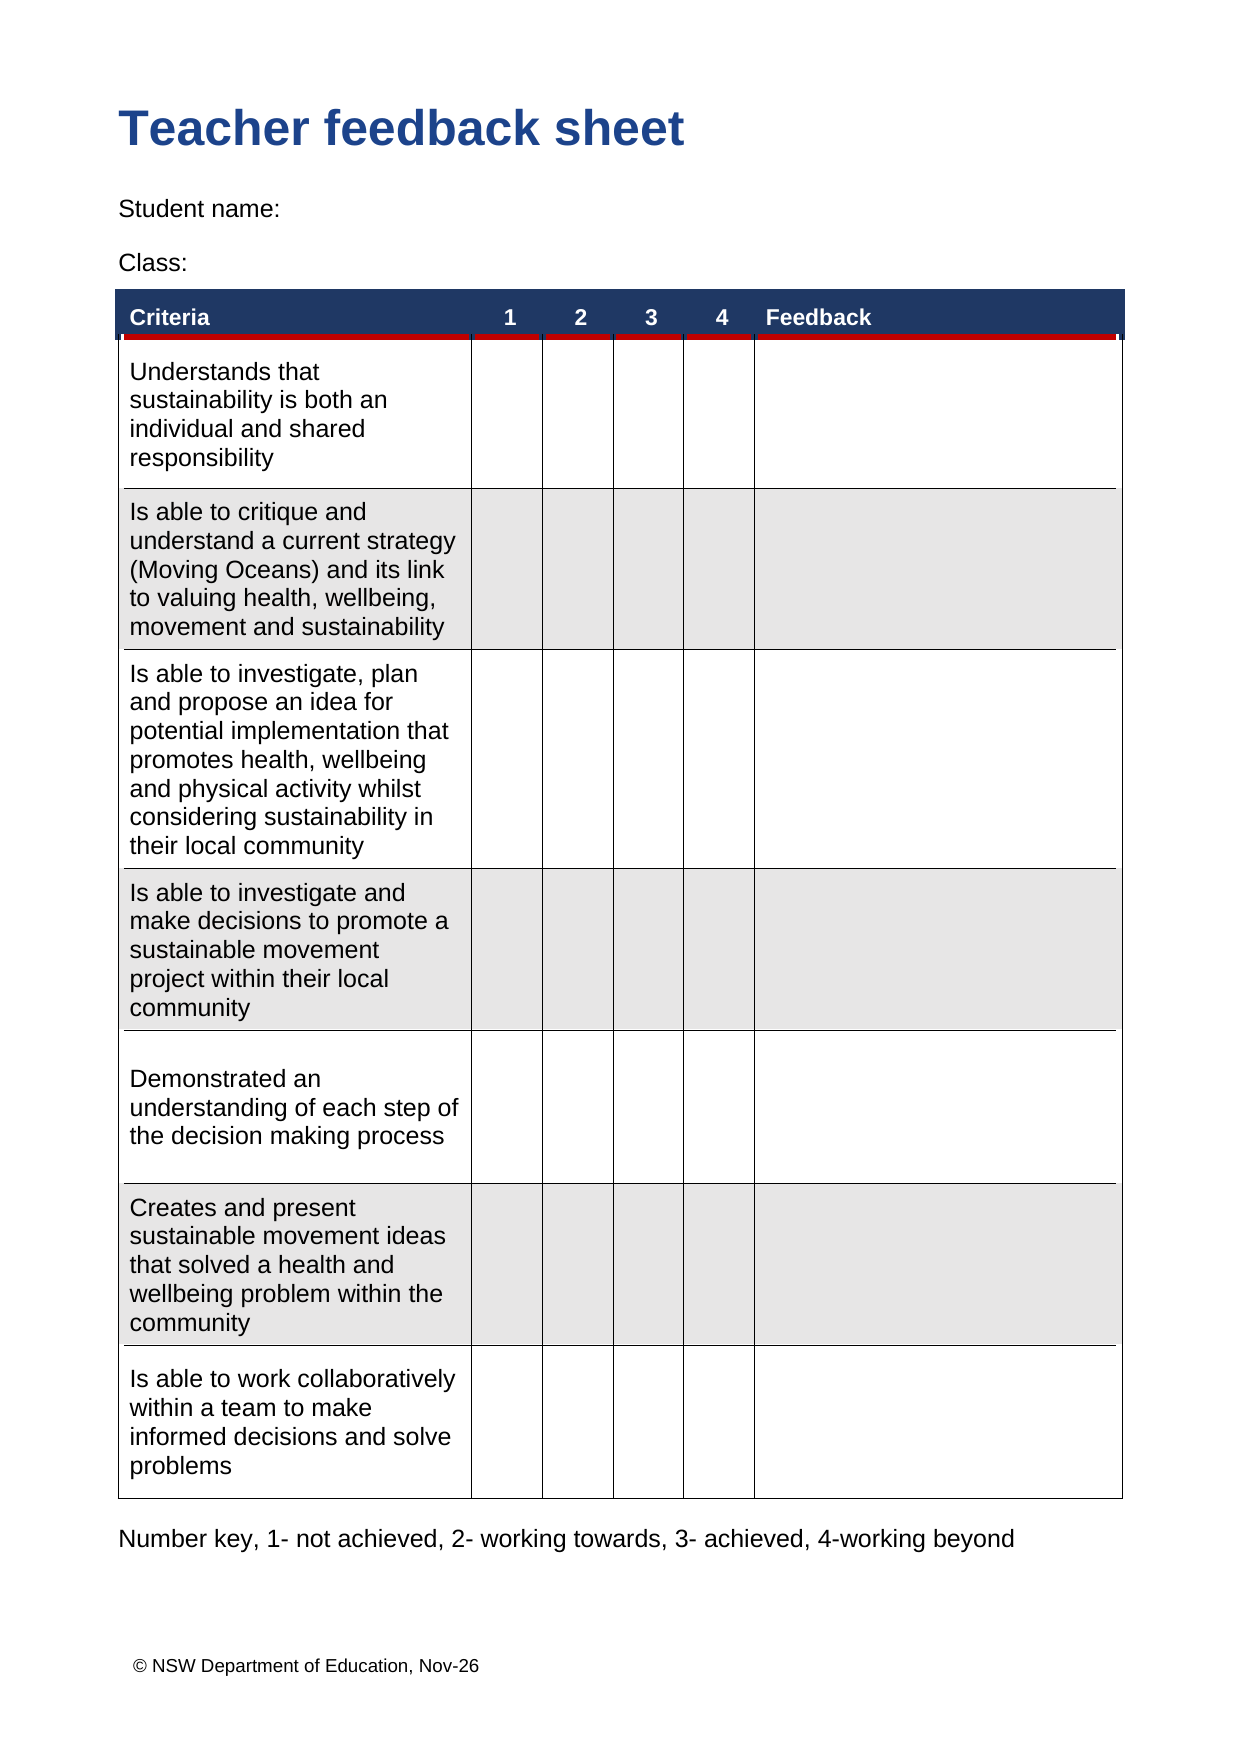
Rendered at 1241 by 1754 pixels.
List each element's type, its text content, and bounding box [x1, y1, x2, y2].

table_cell [543, 650, 613, 868]
table_cell [543, 869, 613, 1029]
table_cell Understands that sustainability is both an individual and shared responsibility [119, 334, 471, 488]
table_header 2 [546, 295, 610, 334]
table_header 1 [475, 295, 539, 334]
table_cell [684, 489, 754, 649]
table_cell [472, 650, 542, 868]
table_cell [684, 1031, 754, 1183]
table_cell [755, 1183, 1122, 1344]
table_cell [684, 869, 754, 1029]
table_cell Is able to investigate, plan and propose an idea for potential implementation that promotes health, wellbeing and physical activity whilst considering sustainability in their local community [119, 649, 471, 868]
table_header Feedback [758, 295, 1119, 334]
table_cell [614, 1346, 683, 1498]
table_cell [755, 334, 1122, 488]
table_cell [684, 1346, 754, 1498]
table_cell [755, 1345, 1122, 1498]
table_cell [755, 488, 1122, 649]
table_cell Creates and present sustainable movement ideas that solved a health and wellbeing problem within the community [119, 1183, 471, 1344]
table_cell [543, 340, 613, 488]
text Class: [118, 248, 1122, 277]
table_cell [755, 868, 1122, 1029]
table_cell [614, 340, 683, 488]
text Student name: [118, 194, 1122, 223]
table_cell [472, 1184, 542, 1344]
table_cell Is able to work collaboratively within a team to make informed decisions and solve problems [119, 1345, 471, 1498]
table_cell [543, 1346, 613, 1498]
table_cell [472, 1031, 542, 1183]
table_cell Is able to critique and understand a current strategy (Moving Oceans) and its link to valuing health, wellbeing, movement and sustainability [119, 488, 471, 649]
table_cell [543, 1184, 613, 1344]
table_cell Is able to investigate and make decisions to promote a sustainable movement project within their local community [119, 868, 471, 1029]
table_cell [614, 1184, 683, 1344]
table_cell [472, 1346, 542, 1498]
table_cell [755, 1030, 1122, 1183]
table_cell [614, 489, 683, 649]
table_cell [614, 1031, 683, 1183]
table_cell Demonstrated an understanding of each step of the decision making process [119, 1030, 471, 1183]
table_header 4 [687, 295, 751, 334]
subtitle Teacher feedback sheet [118, 99, 1122, 156]
table_cell [684, 1184, 754, 1344]
table_cell [614, 650, 683, 868]
table_cell [543, 489, 613, 649]
table_cell [614, 869, 683, 1029]
table_cell [472, 869, 542, 1029]
table_cell [755, 649, 1122, 868]
table_header 3 [616, 295, 681, 334]
table_cell [543, 1031, 613, 1183]
table_cell [684, 340, 754, 488]
text Number key, 1- not achieved, 2- working towards, 3- achieved, 4-working beyond [118, 1524, 1122, 1553]
table_header Criteria [121, 295, 469, 334]
table_cell [472, 340, 542, 488]
table_cell [684, 650, 754, 868]
table_cell [472, 489, 542, 649]
